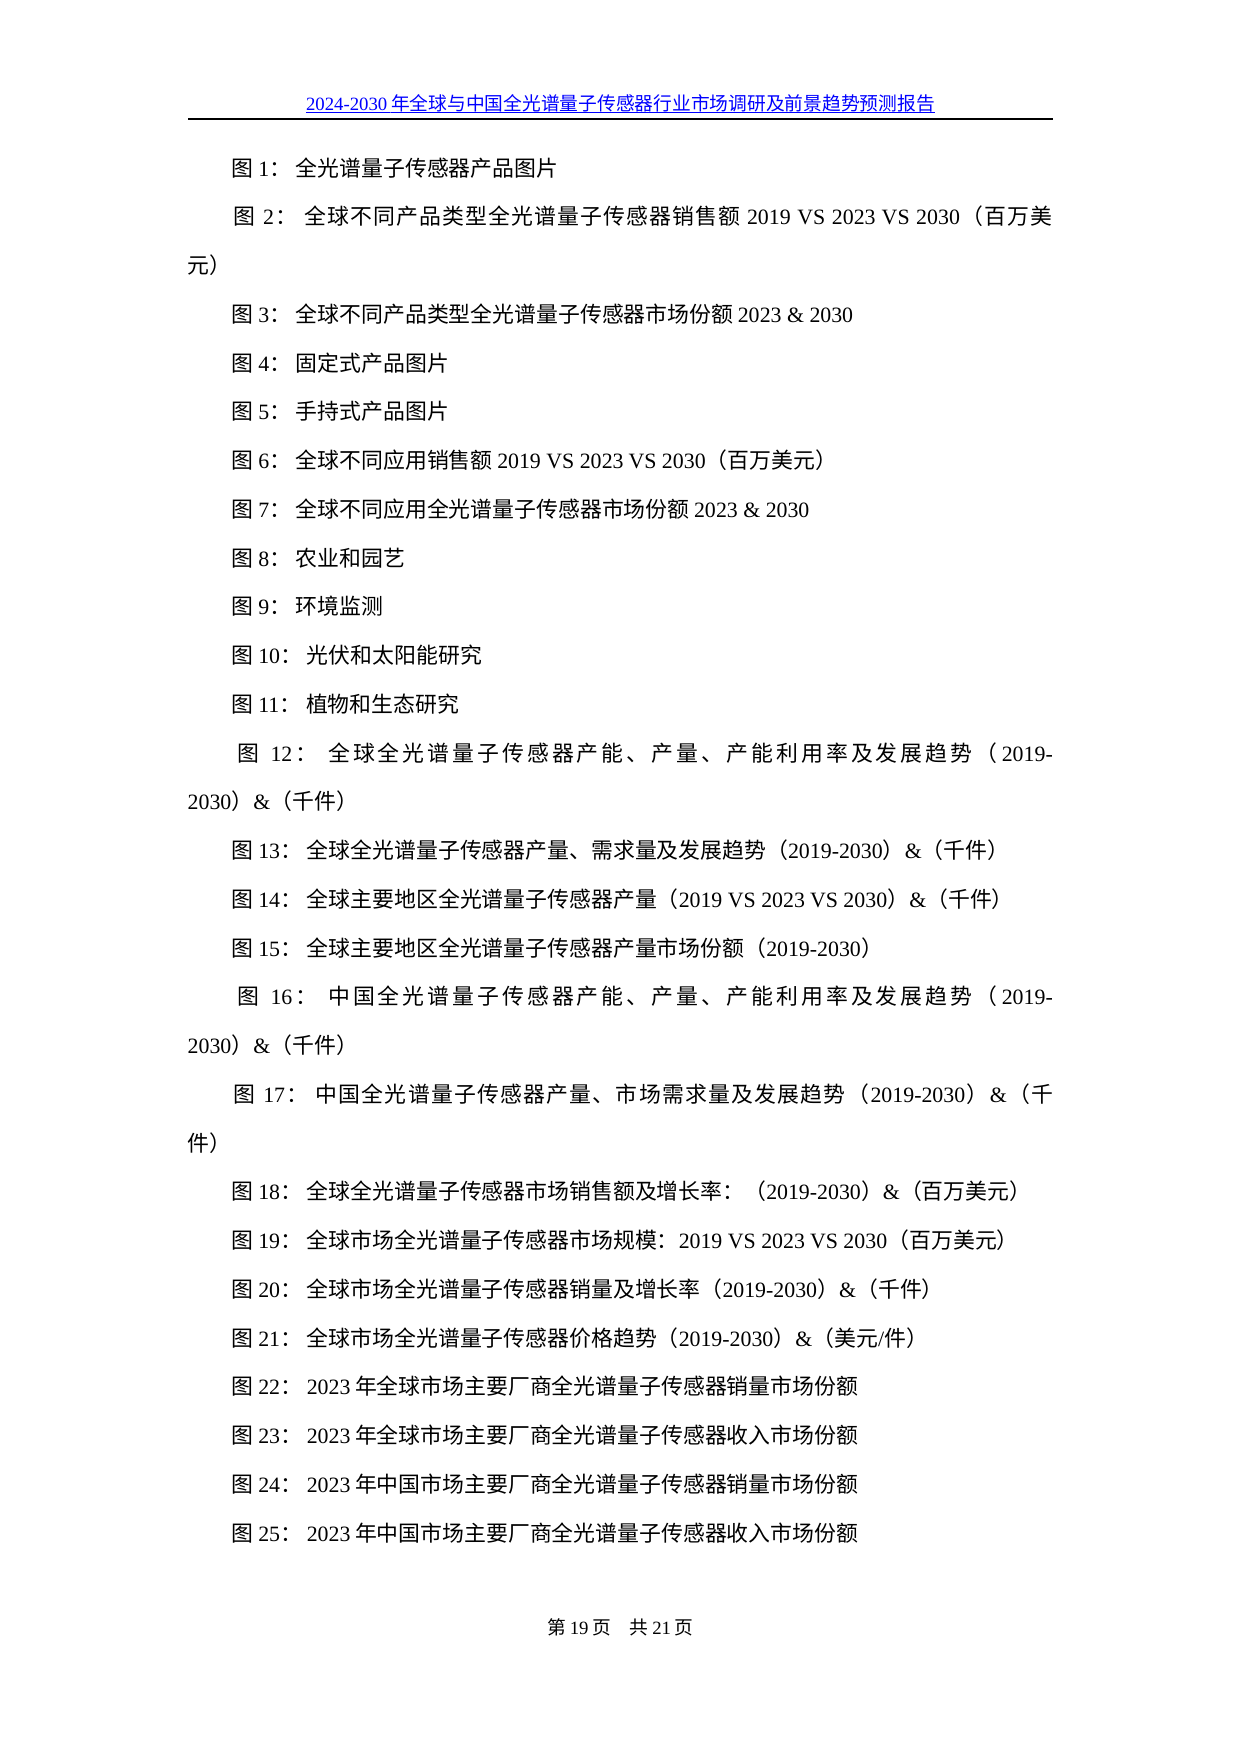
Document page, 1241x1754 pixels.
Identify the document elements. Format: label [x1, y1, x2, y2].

text [187, 150, 1053, 1548]
